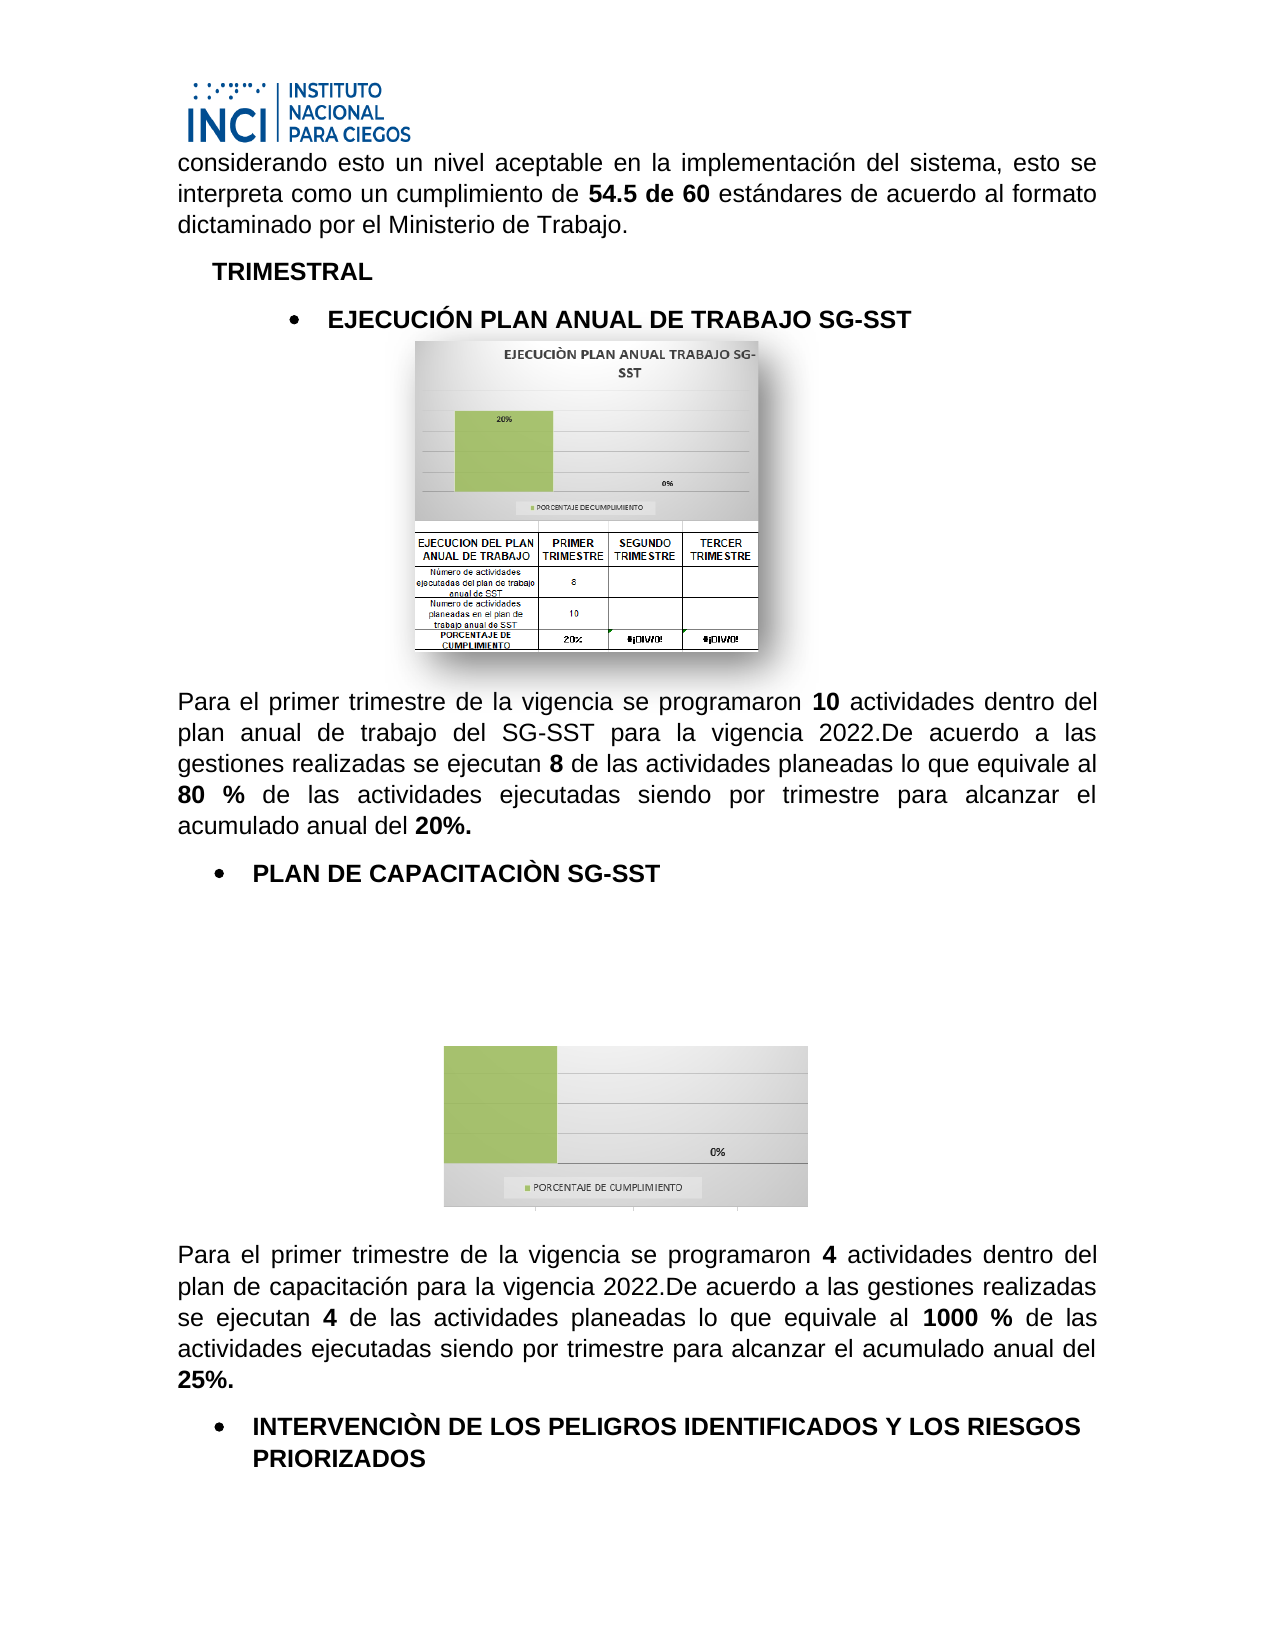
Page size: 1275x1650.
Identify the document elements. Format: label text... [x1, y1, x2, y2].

picture [415, 341, 759, 652]
text TRIMESTRAL [177, 257, 1098, 286]
picture [443, 1046, 808, 1211]
text Para el primer trimestre de la vigencia se programaron 4 actividades dentro del plan de capacitación para la vigencia 2022.De acuerdo a las gestiones realizadas se ejecutan 4 de las actividades planeadas lo que equivale al 1000 % de las actividades ejecutadas siendo por trimestre para alcanzar el acumulado anual del 25%. [177, 1241, 1098, 1393]
picture [177, 73, 428, 144]
list PLAN DE CAPACITACIÒN SG-SST [215, 859, 1098, 888]
list EJECUCIÓN PLAN ANUAL DE TRABAJO SG-SST [290, 305, 1098, 334]
list INTERVENCIÒN DE LOS PELIGROS IDENTIFICADOS Y LOS RIESGOS PRIORIZADOS [215, 1412, 1098, 1472]
text Para el primer trimestre de la vigencia se programaron 10 actividades dentro del plan anual de trabajo del SG-SST para la vigencia 2022.De acuerdo a las gestiones realizadas se ejecutan 8 de las actividades planeadas lo que equivale al 80 % de las actividades ejecutadas siendo por trimestre para alcanzar el acumulado anual del 20%. [177, 687, 1098, 840]
